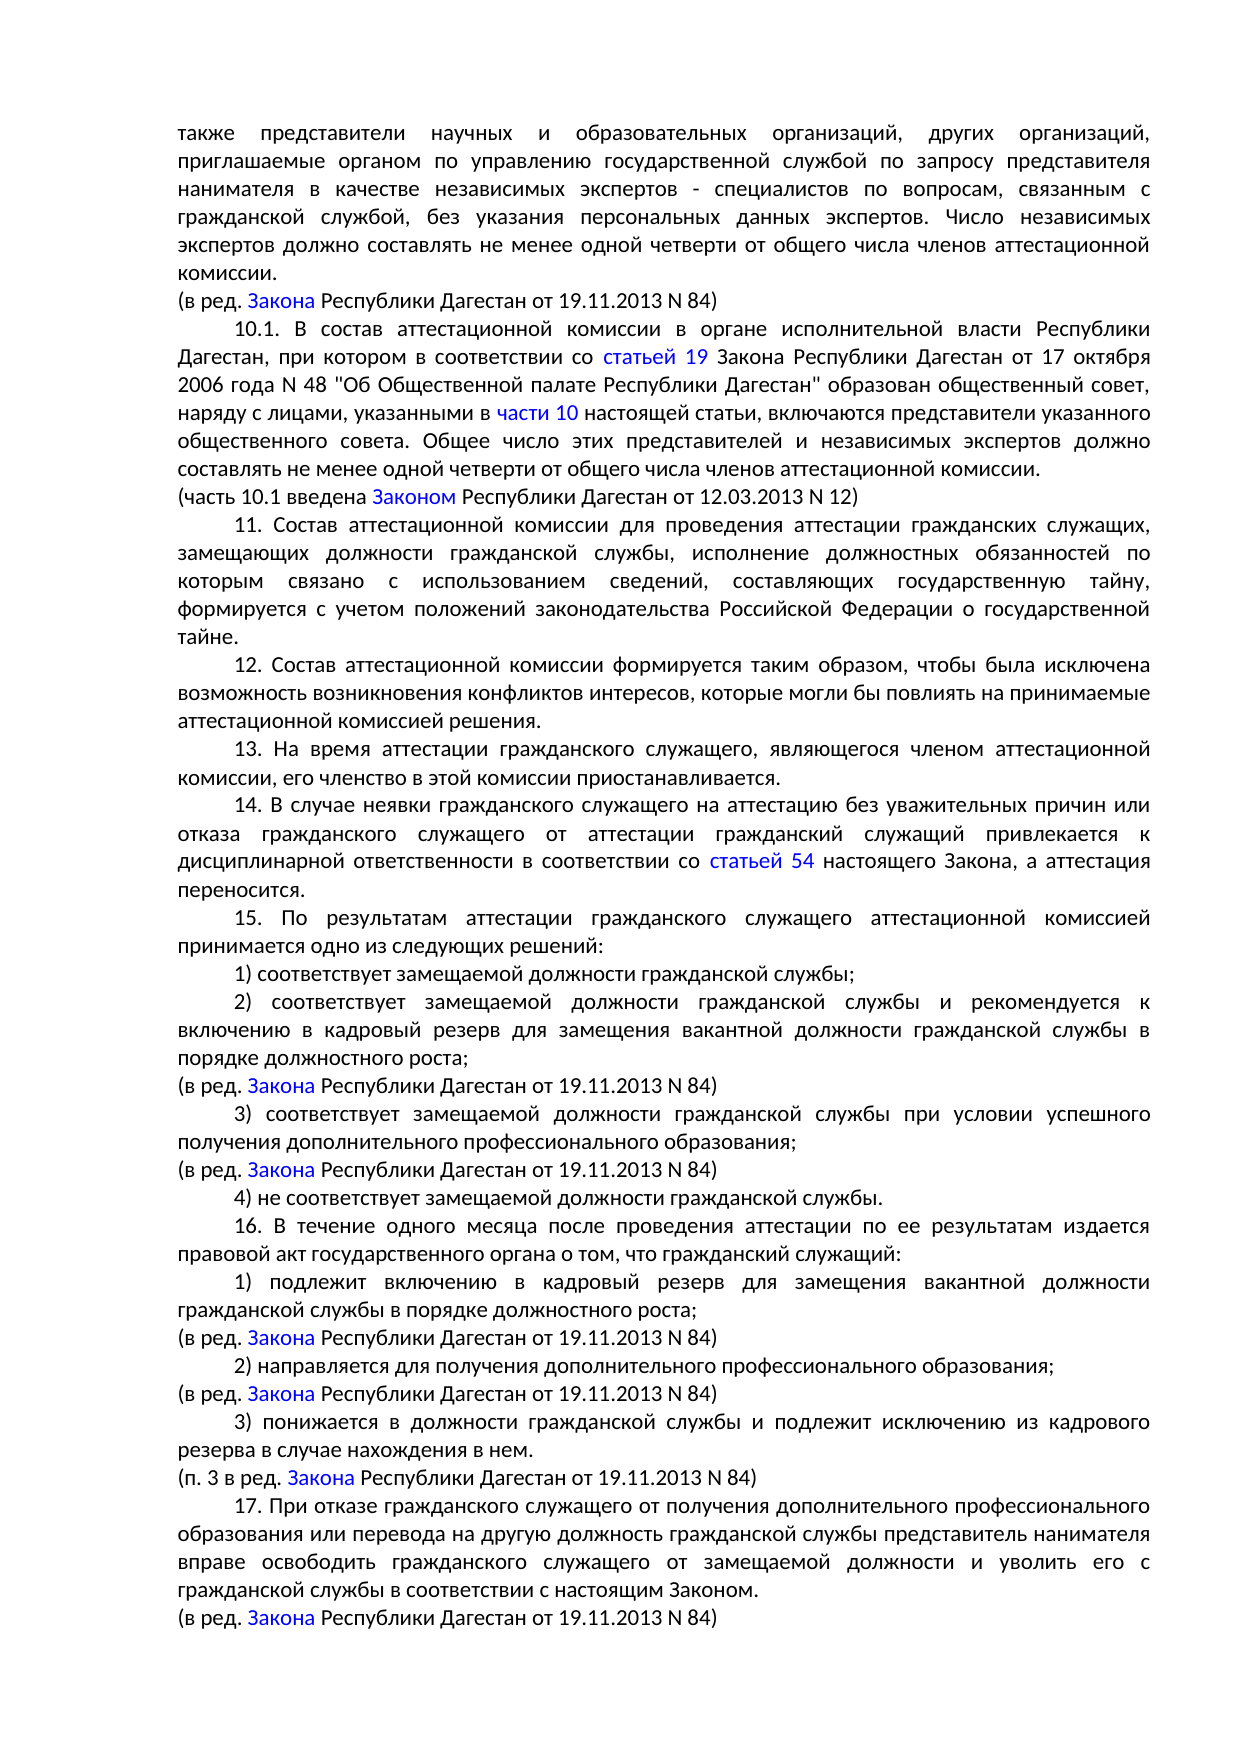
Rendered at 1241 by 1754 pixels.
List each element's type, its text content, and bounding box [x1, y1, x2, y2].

text (в ред. Закона Республики Дагестан от 19.11.2013 N 84) [177, 1379, 1152, 1407]
text (часть 10.1 введена Законом Республики Дагестан от 12.03.2013 N 12) [177, 482, 1152, 510]
text 2) соответствует замещаемой должности гражданской службы и рекомендуется к включению в кадровый резерв для замещения вакантной должности гражданской службы в порядке должностного роста; [177, 987, 1152, 1071]
text 15. По результатам аттестации гражданского служащего аттестационной комиссией принимается одно из следующих решений: [177, 903, 1152, 959]
text 13. На время аттестации гражданского служащего, являющегося членом аттестационной комиссии, его членство в этой комиссии приостанавливается. [177, 734, 1152, 791]
text 12. Состав аттестационной комиссии формируется таким образом, чтобы была исключена возможность возникновения конфликтов интересов, которые могли бы повлиять на принимаемые аттестационной комиссией решения. [177, 651, 1152, 734]
text 1) соответствует замещаемой должности гражданской службы; [177, 959, 1152, 987]
text 3) понижается в должности гражданской службы и подлежит исключению из кадрового резерва в случае нахождения в нем. [177, 1407, 1152, 1463]
text 3) соответствует замещаемой должности гражданской службы при условии успешного получения дополнительного профессионального образования; [177, 1099, 1152, 1155]
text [177, 118, 1152, 286]
text 16. В течение одного месяца после проведения аттестации по ее результатам издается правовой акт государственного органа о том, что гражданский служащий: [177, 1211, 1152, 1267]
text 1) подлежит включению в кадровый резерв для замещения вакантной должности гражданской службы в порядке должностного роста; [177, 1267, 1152, 1323]
text 11. Состав аттестационной комиссии для проведения аттестации гражданских служащих, замещающих должности гражданской службы, исполнение должностных обязанностей по которым связано с использованием сведений, составляющих государственную тайну, формируется с учетом положений законодательства Российской Федерации о государственной тайне. [177, 510, 1152, 651]
text (в ред. Закона Республики Дагестан от 19.11.2013 N 84) [177, 1323, 1152, 1351]
text 17. При отказе гражданского служащего от получения дополнительного профессионального образования или перевода на другую должность гражданской службы представитель нанимателя вправе освободить гражданского служащего от замещаемой должности и уволить его с гражданской службы в соответствии с настоящим Законом. [177, 1491, 1152, 1603]
text (в ред. Закона Республики Дагестан от 19.11.2013 N 84) [177, 1155, 1152, 1183]
text 14. В случае неявки гражданского служащего на аттестацию без уважительных причин или отказа гражданского служащего от аттестации гражданский служащий привлекается к дисциплинарной ответственности в соответствии со статьей 54 настоящего Закона, а аттестация переносится. [177, 791, 1152, 903]
text (п. 3 в ред. Закона Республики Дагестан от 19.11.2013 N 84) [177, 1463, 1152, 1491]
text (в ред. Закона Республики Дагестан от 19.11.2013 N 84) [177, 1603, 1152, 1631]
text 2) направляется для получения дополнительного профессионального образования; [177, 1351, 1152, 1379]
text (в ред. Закона Республики Дагестан от 19.11.2013 N 84) [177, 1071, 1152, 1099]
text 10.1. В состав аттестационной комиссии в органе исполнительной власти Республики Дагестан, при котором в соответствии со статьей 19 Закона Республики Дагестан от 17 октября 2006 года N 48 "Об Общественной палате Республики Дагестан" образован общественный совет, наряду с лицами, указанными в части 10 настоящей статьи, включаются представители указанного общественного совета. Общее число этих представителей и независимых экспертов должно составлять не менее одной четверти от общего числа членов аттестационной комиссии. [177, 314, 1152, 482]
text (в ред. Закона Республики Дагестан от 19.11.2013 N 84) [177, 286, 1152, 314]
text 4) не соответствует замещаемой должности гражданской службы. [177, 1183, 1152, 1211]
